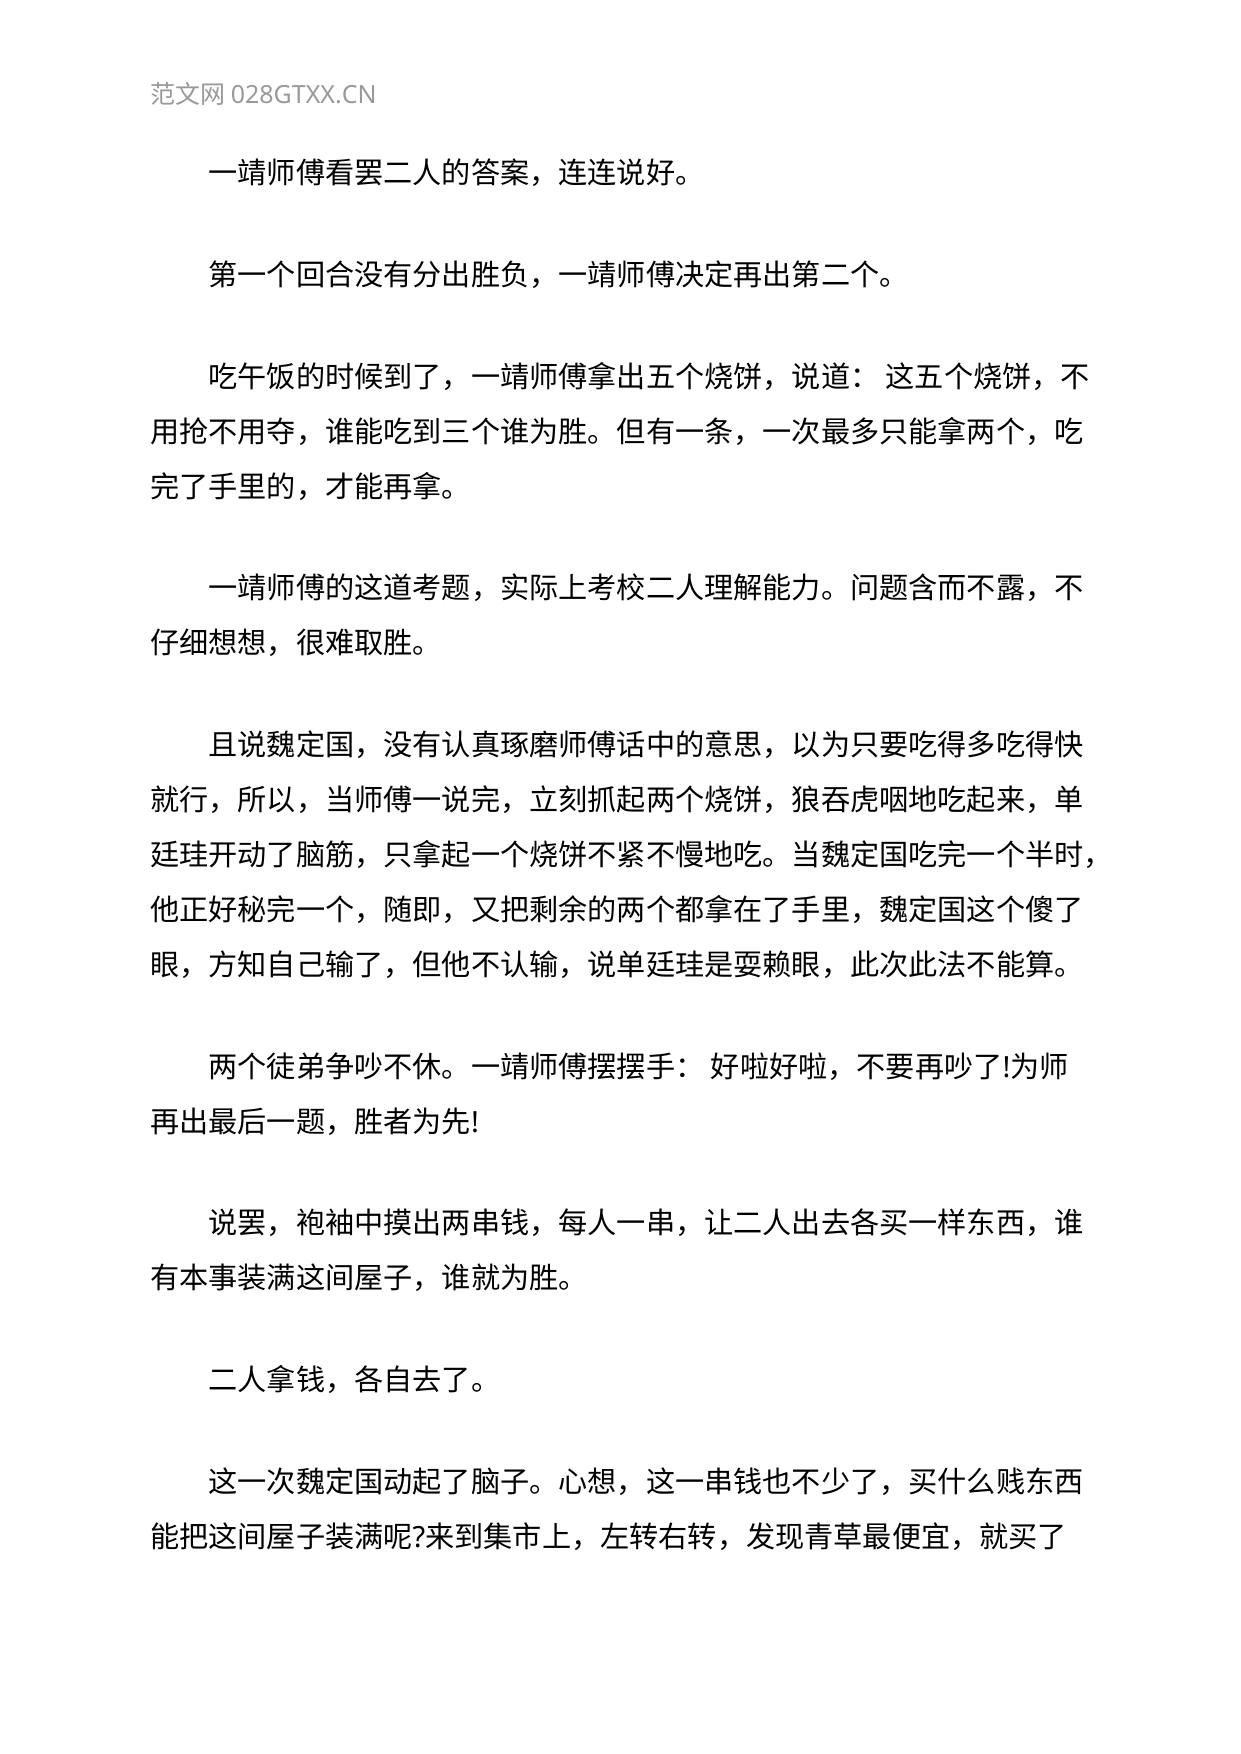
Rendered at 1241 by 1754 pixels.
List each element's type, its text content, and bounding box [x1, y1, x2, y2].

text 二人拿钱，各自去了。 [150, 1357, 1090, 1399]
text 且说魏定国，没有认真琢磨师傅话中的意思，以为只要吃得多吃得快就行，所以，当师傅一说完，立刻抓起两个烧饼，狼吞虎咽地吃起来，单廷珪开动了脑筋，只拿起一个烧饼不紧不慢地吃。当魏定国吃完一个半时，他正好秘完一个，随即，又把剩余的两个都拿在了手里，魏定国这个傻了眼，方知自己输了，但他不认输，说单廷珪是耍赖眼，此次此法不能算。 [150, 722, 1090, 984]
text 一靖师傅看罢二人的答案，连连说好。 [150, 150, 1090, 192]
text 吃午饭的时候到了，一靖师傅拿出五个烧饼，说道： 这五个烧饼，不用抢不用夺，谁能吃到三个谁为胜。但有一条，一次最多只能拿两个，吃完了手里的，才能再拿。 [150, 353, 1090, 506]
text 一靖师傅的这道考题，实际上考校二人理解能力。问题含而不露，不仔细想想，很难取胜。 [150, 565, 1090, 662]
text 两个徒弟争吵不休。一靖师傅摆摆手： 好啦好啦，不要再吵了!为师再出最后一题，胜者为先! [150, 1043, 1090, 1141]
text 第一个回合没有分出胜负，一靖师傅决定再出第二个。 [150, 252, 1090, 294]
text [150, 1458, 1090, 1556]
text 说罢，袍袖中摸出两串钱，每人一串，让二人出去各买一样东西，谁有本事装满这间屋子，谁就为胜。 [150, 1200, 1090, 1297]
